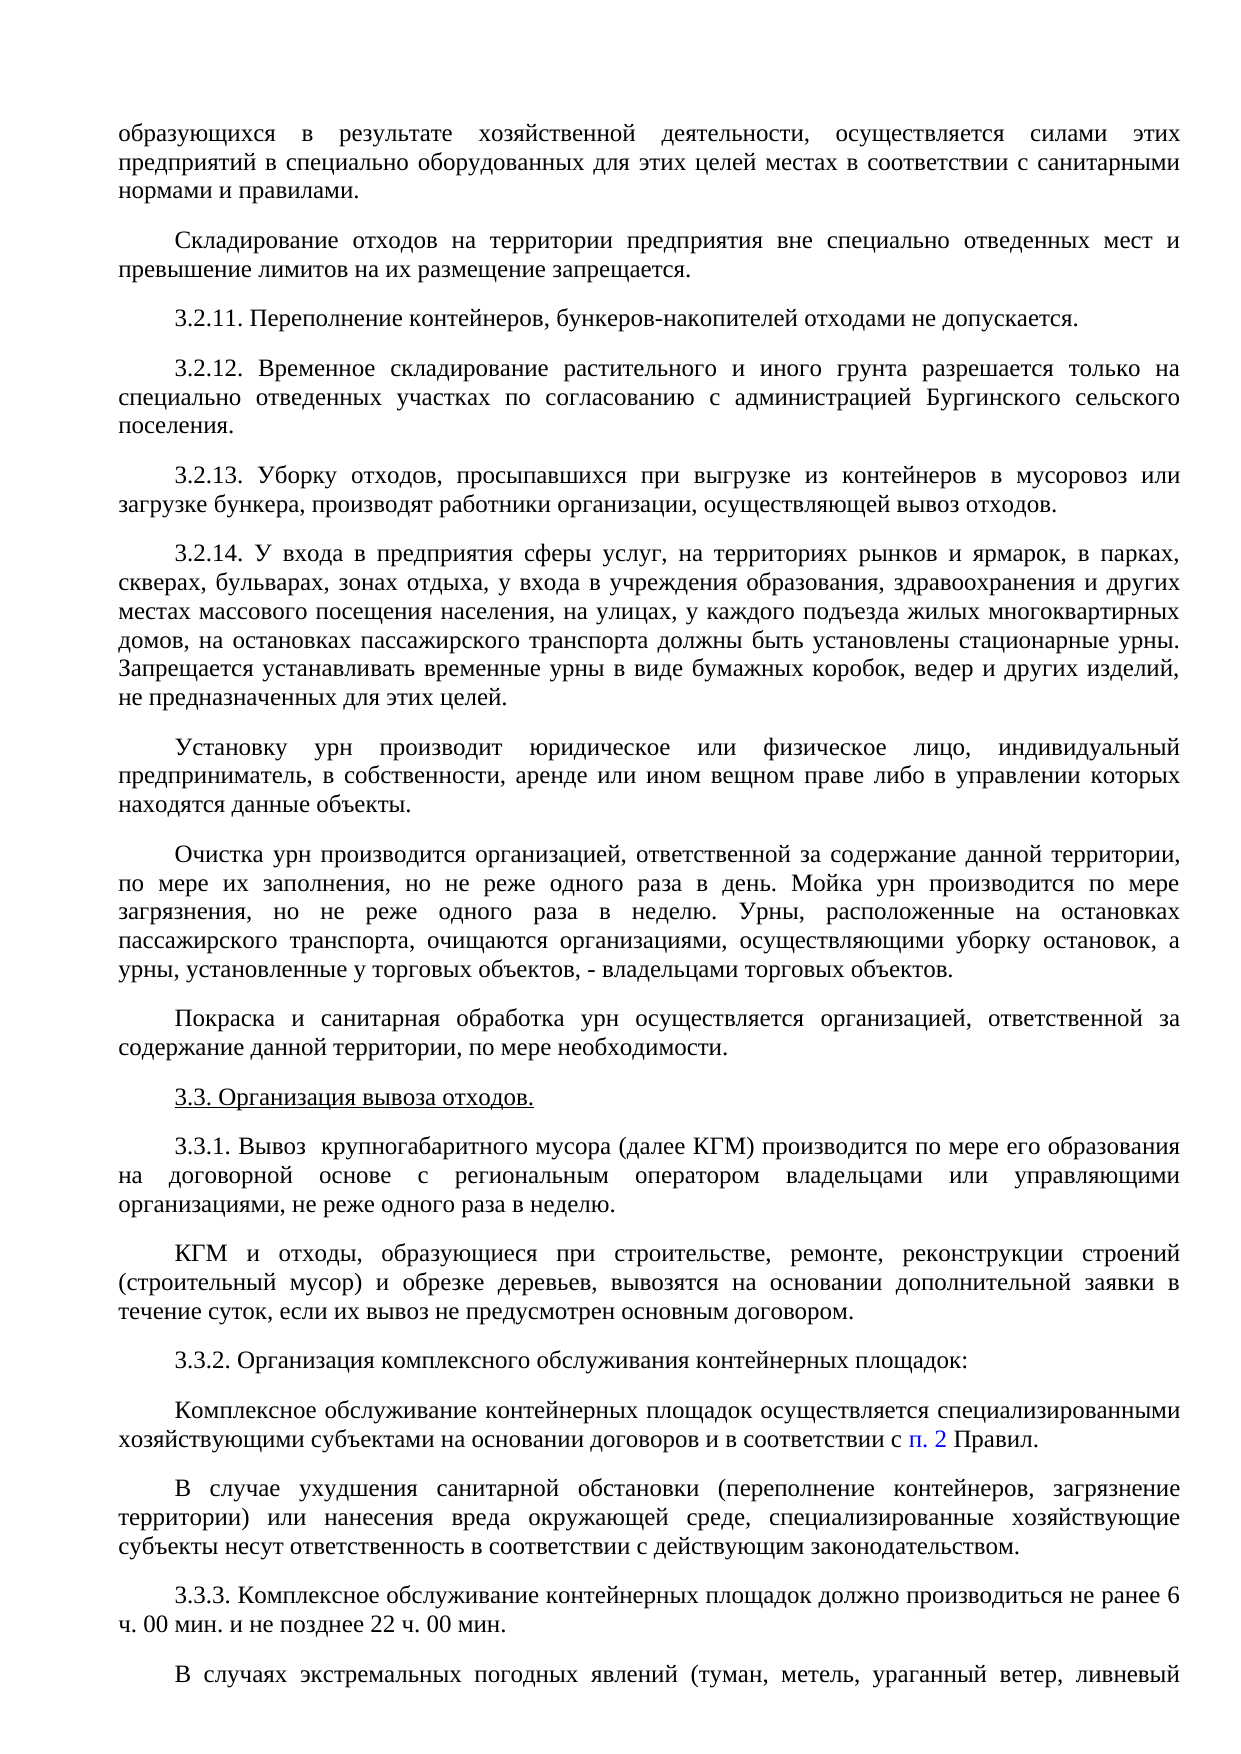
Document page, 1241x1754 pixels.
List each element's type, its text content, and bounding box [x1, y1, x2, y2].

text В случае ухудшения санитарной обстановки (переполнение контейнеров, загрязнение территории) или нанесения вреда окружающей среде, специализированные хозяйствующие субъекты несут ответственность в соответствии с действующим законодательством. [118, 1473, 1181, 1560]
text 3.2.12. Временное складирование растительного и иного грунта разрешается только на специально отведенных участках по согласованию с администрацией Бургинского сельского поселения. [118, 353, 1181, 439]
text КГМ и отходы, образующиеся при строительстве, ремонте, реконструкции строений (строительный мусор) и обрезке деревьев, вывозятся на основании дополнительной заявки в течение суток, если их вывоз не предусмотрен основным договором. [118, 1238, 1181, 1325]
text 3.3.3. Комплексное обслуживание контейнерных площадок должно производиться не ранее 6 ч. 00 мин. и не позднее 22 ч. 00 мин. [118, 1581, 1181, 1638]
text 3.2.11. Переполнение контейнеров, бункеров-накопителей отходами не допускается. [118, 303, 1181, 332]
text 3.2.13. Уборку отходов, просыпавшихся при выгрузке из контейнеров в мусоровоз или загрузке бункера, производят работники организации, осуществляющей вывоз отходов. [118, 460, 1181, 518]
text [118, 118, 1181, 204]
text Очистка урн производится организацией, ответственной за содержание данной территории, по мере их заполнения, но не реже одного раза в день. Мойка урн производится по мере загрязнения, но не реже одного раза в неделю. Урны, расположенные на остановках пассажирского транспорта, очищаются организациями, осуществляющими уборку остановок, а урны, установленные у торговых объектов, - владельцами торговых объектов. [118, 839, 1181, 983]
text 3.3.1. Вывоз крупногабаритного мусора (далее КГМ) производится по мере его образования на договорной основе с региональным оператором владельцами или управляющими организациями, не реже одного раза в неделю. [118, 1131, 1181, 1218]
text Покраска и санитарная обработка урн осуществляется организацией, ответственной за содержание данной территории, по мере необходимости. [118, 1003, 1181, 1061]
text Комплексное обслуживание контейнерных площадок осуществляется специализированными хозяйствующими субъектами на основании договоров и в соответствии с п. 2 Правил. [118, 1395, 1181, 1453]
text Установку урн производит юридическое или физическое лицо, индивидуальный предприниматель, в собственности, аренде или ином вещном праве либо в управлении которых находятся данные объекты. [118, 732, 1181, 818]
text 3.2.14. У входа в предприятия сферы услуг, на территориях рынков и ярмарок, в парках, скверах, бульварах, зонах отдыха, у входа в учреждения образования, здравоохранения и других местах массового посещения населения, на улицах, у каждого подъезда жилых многоквартирных домов, на остановках пассажирского транспорта должны быть установлены стационарные урны. Запрещается устанавливать временные урны в виде бумажных коробок, ведер и других изделий, не предназначенных для этих целей. [118, 538, 1181, 711]
text 3.3. Организация вывоза отходов. [118, 1082, 1181, 1111]
text 3.3.2. Организация комплексного обслуживания контейнерных площадок: [118, 1346, 1181, 1374]
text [118, 1659, 1181, 1688]
text Складирование отходов на территории предприятия вне специально отведенных мест и превышение лимитов на их размещение запрещается. [118, 225, 1181, 283]
